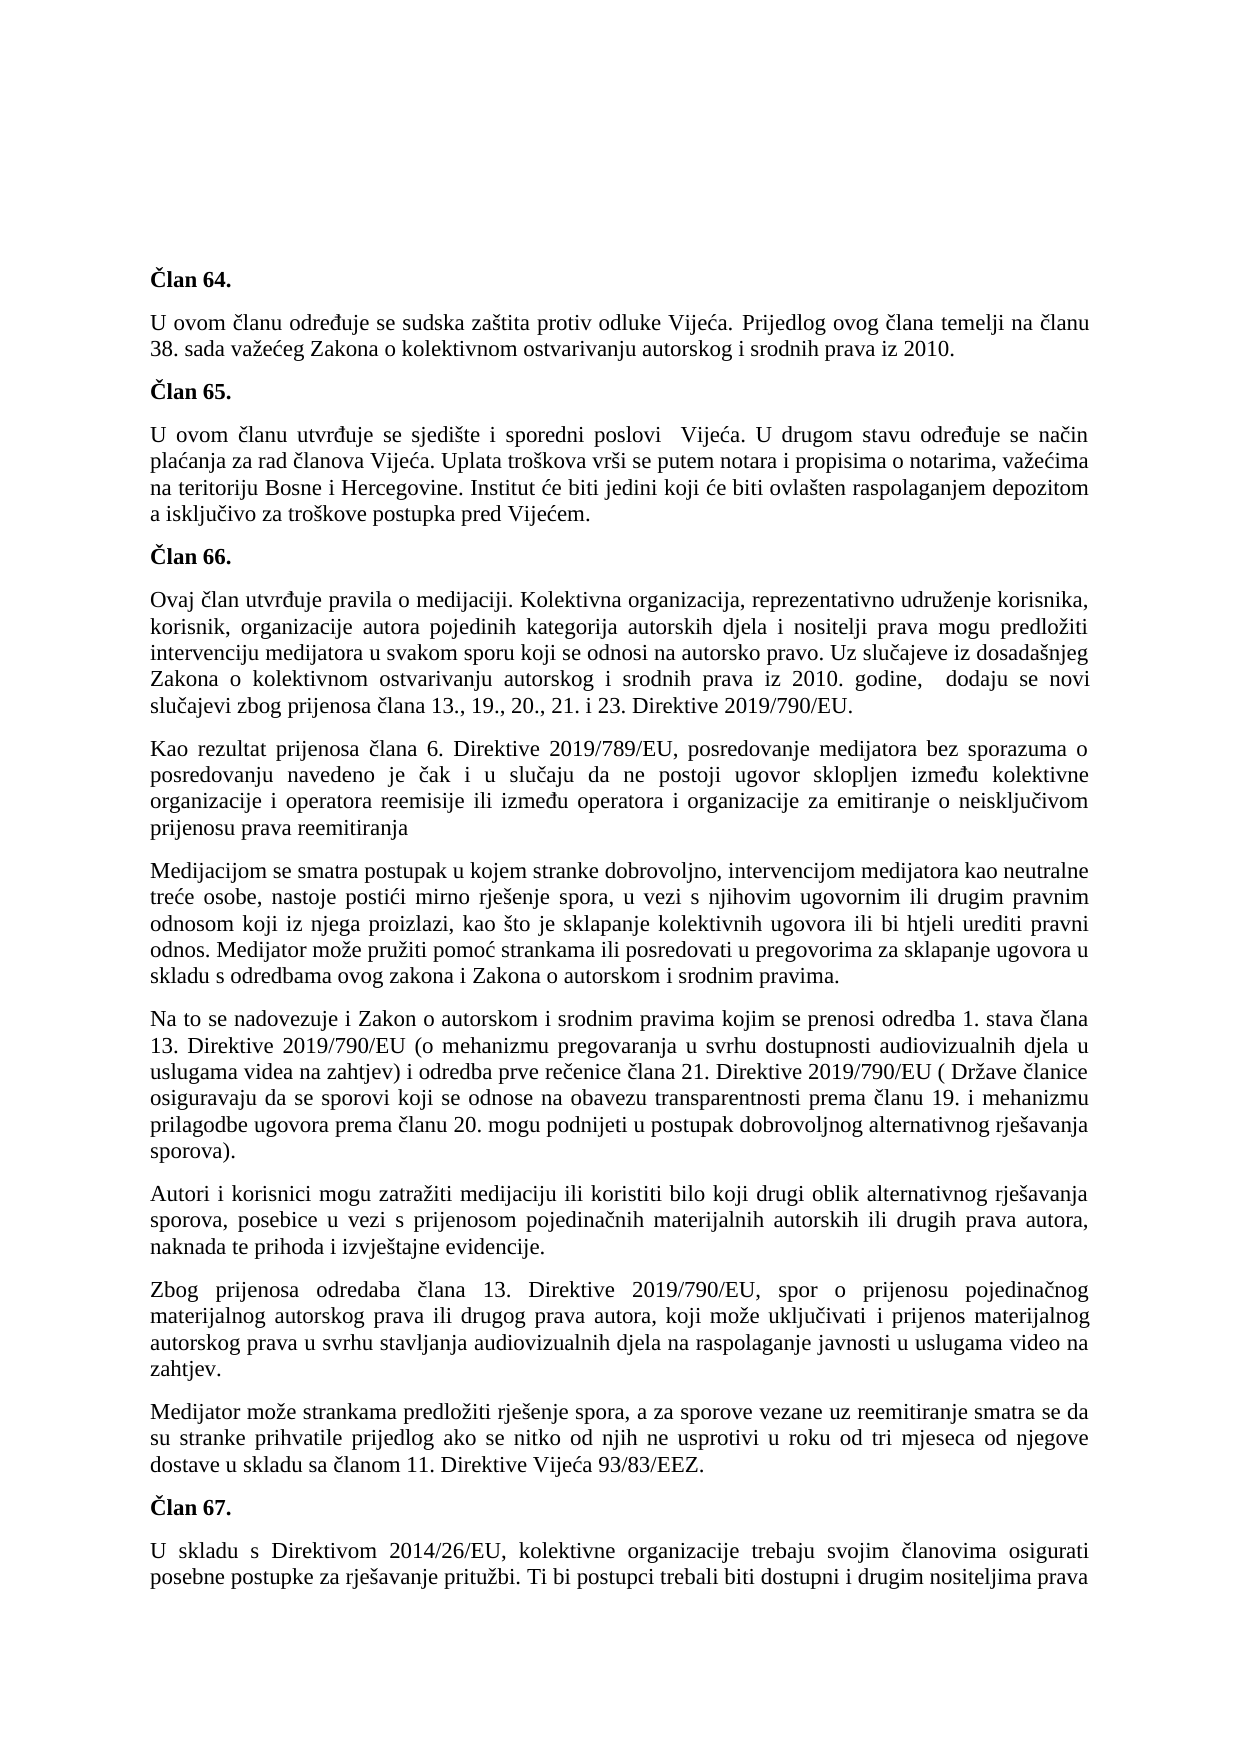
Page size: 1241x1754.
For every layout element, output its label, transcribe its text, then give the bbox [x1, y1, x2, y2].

text Ovaj član utvrđuje pravila o medijaciji. Kolektivna organizacija, reprezentativno udruženje korisnika, korisnik, organizacije autora pojedinih kategorija autorskih djela i nositelji prava mogu predložiti intervenciju medijatora u svakom sporu koji se odnosi na autorsko pravo. Uz slučajeve iz dosadašnjeg Zakona o kolektivnom ostvarivanju autorskog i srodnih prava iz 2010. godine, dodaju se novi slučajevi zbog prijenosa člana 13., 19., 20., 21. i 23. Direktive 2019/790/EU. [150, 586, 1090, 718]
text Član 67. [150, 1494, 1090, 1520]
text Član 66. [150, 543, 1090, 570]
text U ovom članu utvrđuje se sjedište i sporedni poslovi Vijeća. U drugom stavu određuje se način plaćanja za rad članova Vijeća. Uplata troškova vrši se putem notara i propisima o notarima, važećima na teritoriju Bosne i Hercegovine. Institut će biti jedini koji će biti ovlašten raspolaganjem depozitom a isključivo za troškove postupka pred Vijećem. [150, 421, 1090, 527]
text Član 65. [150, 378, 1090, 404]
text U ovom članu određuje se sudska zaštita protiv odluke Vijeća. Prijedlog ovog člana temelji na članu 38. sada važećeg Zakona o kolektivnom ostvarivanju autorskog i srodnih prava iz 2010. [150, 309, 1090, 362]
text Medijator može strankama predložiti rješenje spora, a za sporove vezane uz reemitiranje smatra se da su stranke prihvatile prijedlog ako se nitko od njih ne usprotivi u roku od tri mjeseca od njegove dostave u skladu sa članom 11. Direktive Vijeća 93/83/EEZ. [150, 1398, 1090, 1477]
text Medijacijom se smatra postupak u kojem stranke dobrovoljno, intervencijom medijatora kao neutralne treće osobe, nastoje postići mirno rješenje spora, u vezi s njihovim ugovornim ili drugim pravnim odnosom koji iz njega proizlazi, kao što je sklapanje kolektivnih ugovora ili bi htjeli urediti pravni odnos. Medijator može pružiti pomoć strankama ili posredovati u pregovorima za sklapanje ugovora u skladu s odredbama ovog zakona i Zakona o autorskom i srodnim pravima. [150, 857, 1090, 989]
text Član 64. [150, 266, 1090, 292]
text Zbog prijenosa odredaba člana 13. Direktive 2019/790/EU, spor o prijenosu pojedinačnog materijalnog autorskog prava ili drugog prava autora, koji može uključivati ​​i prijenos materijalnog autorskog prava u svrhu stavljanja audiovizualnih djela na raspolaganje javnosti u uslugama video na zahtjev. [150, 1276, 1090, 1381]
text Kao rezultat prijenosa člana 6. Direktive 2019/789/EU, posredovanje medijatora bez sporazuma o posredovanju navedeno je čak i u slučaju da ne postoji ugovor sklopljen između kolektivne organizacije i operatora reemisije ili između operatora i organizacije za emitiranje o neisključivom prijenosu prava reemitiranja [150, 735, 1090, 840]
text Na to se nadovezuje i Zakon o autorskom i srodnim pravima kojim se prenosi odredba 1. stava člana 13. Direktive 2019/790/EU (o mehanizmu pregovaranja u svrhu dostupnosti audiovizualnih djela u uslugama videa na zahtjev) i odredba prve rečenice člana 21. Direktive 2019/790/EU ( Države članice osiguravaju da se sporovi koji se odnose na obavezu transparentnosti prema članu 19. i mehanizmu prilagodbe ugovora prema članu 20. mogu podnijeti u postupak dobrovoljnog alternativnog rješavanja sporova). [150, 1005, 1090, 1163]
text Autori i korisnici mogu zatražiti medijaciju ili koristiti bilo koji drugi oblik alternativnog rješavanja sporova, posebice u vezi s prijenosom pojedinačnih materijalnih autorskih ili drugih prava autora, naknada te prihoda i izvještajne evidencije. [150, 1180, 1090, 1259]
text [150, 1537, 1090, 1589]
